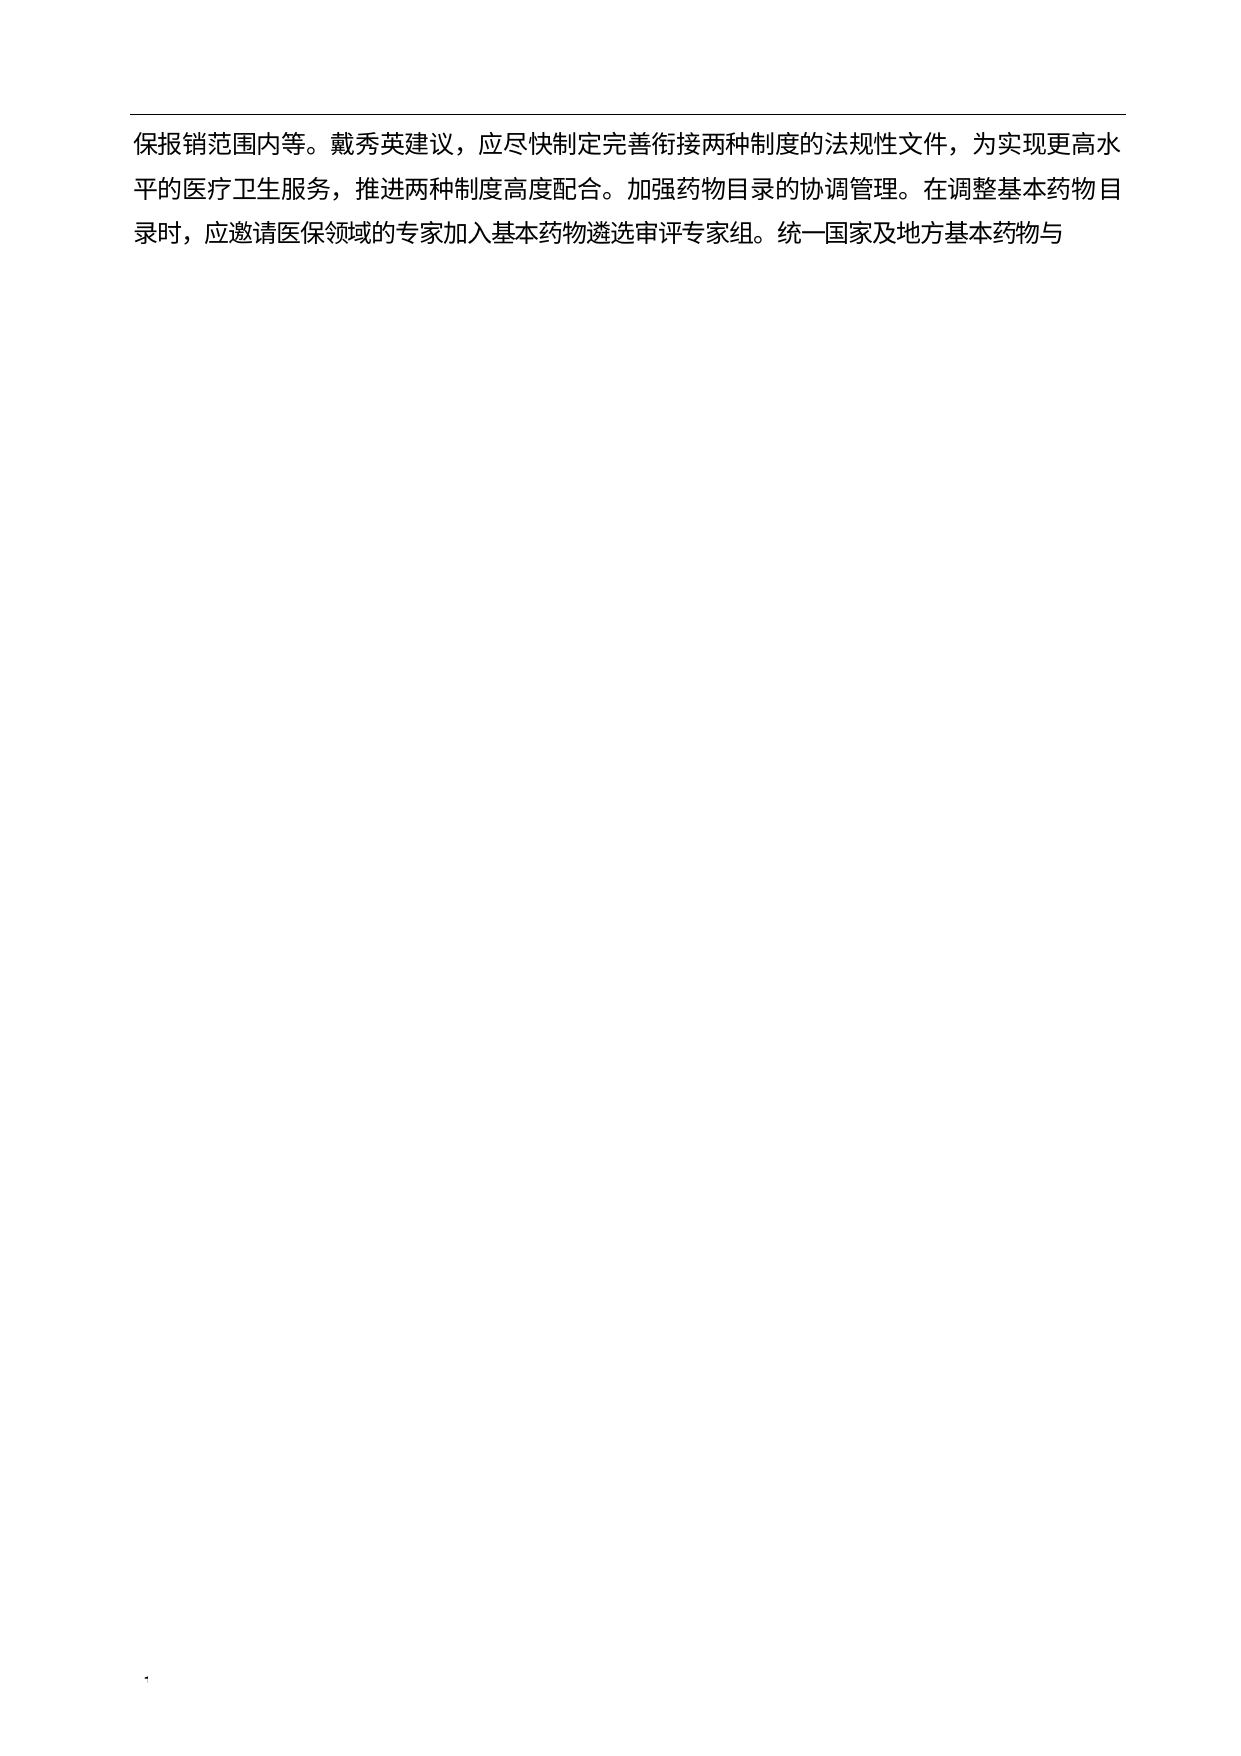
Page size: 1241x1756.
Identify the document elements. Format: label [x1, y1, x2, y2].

text [133, 124, 1123, 250]
